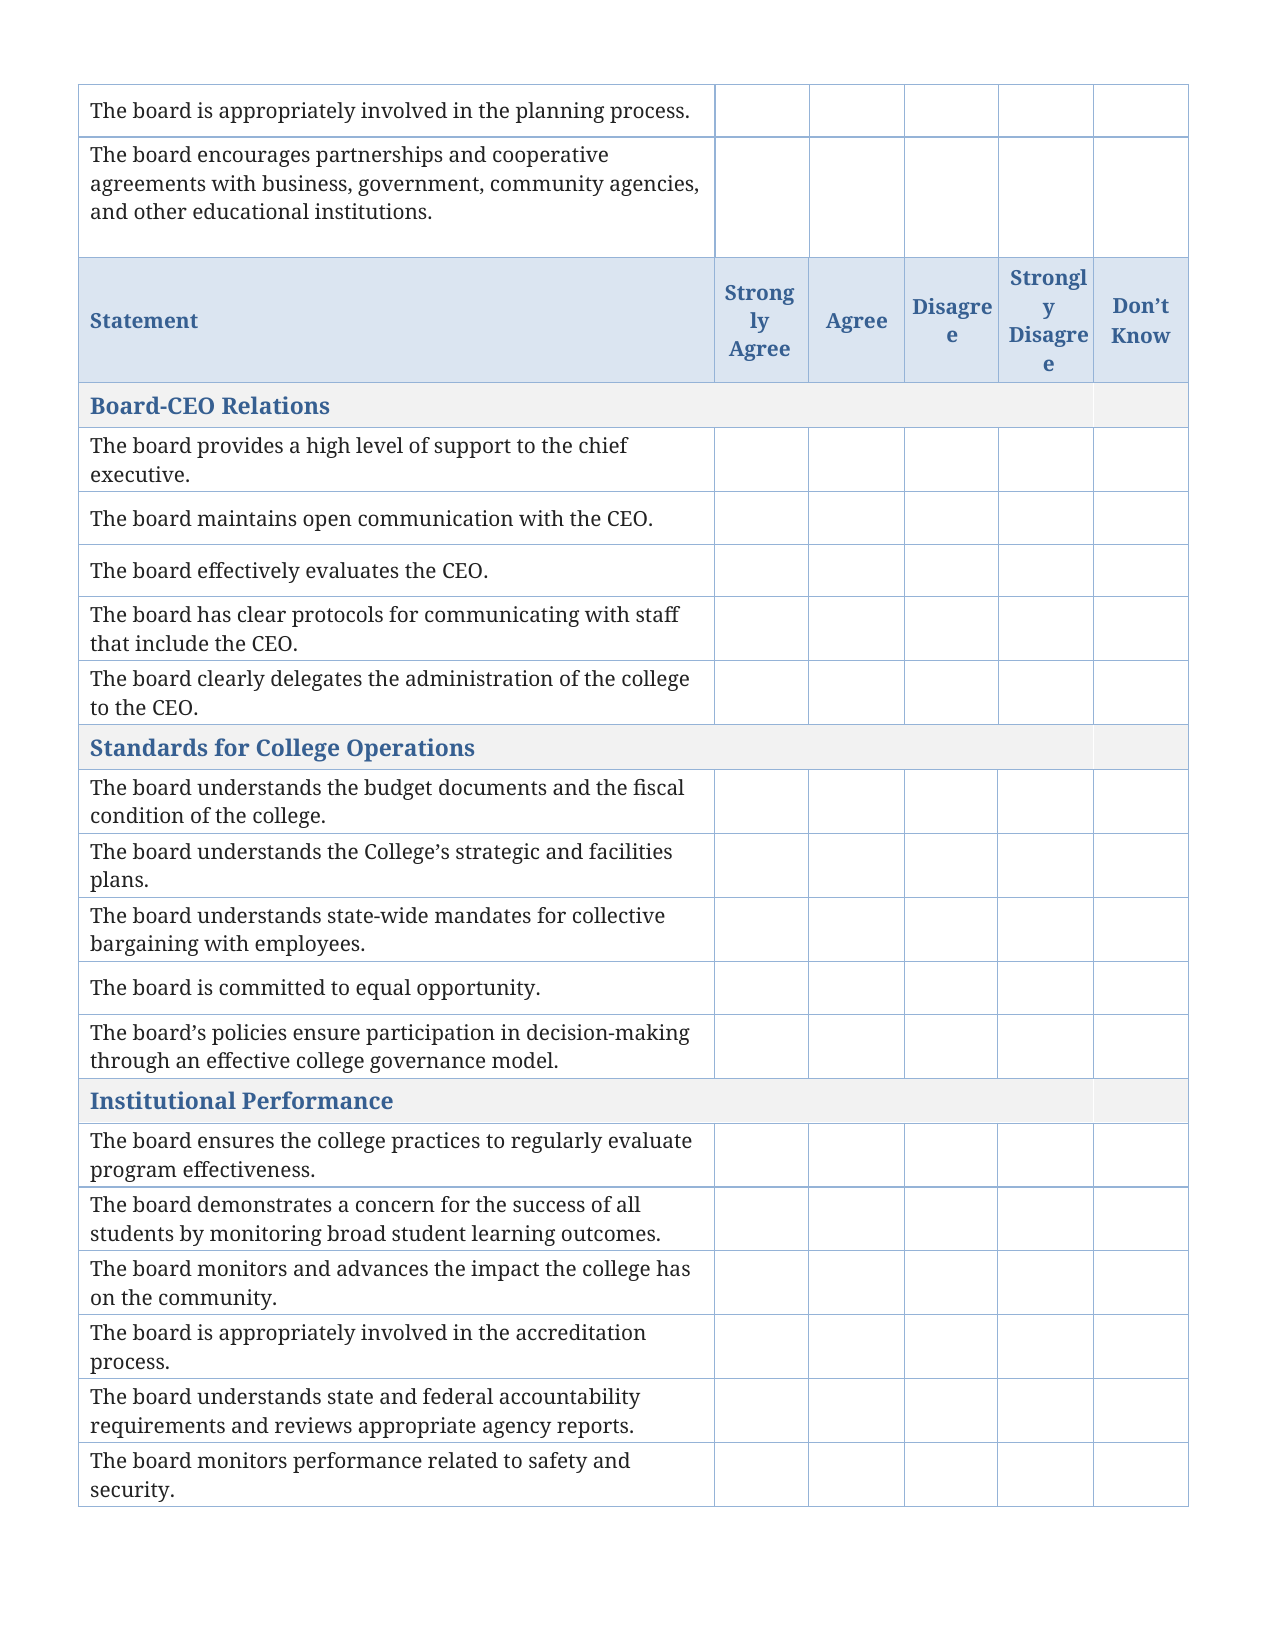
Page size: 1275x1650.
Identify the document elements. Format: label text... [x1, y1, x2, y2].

table_cell [715, 1443, 808, 1506]
table_cell [998, 1188, 1093, 1250]
table_cell [904, 725, 997, 769]
table_cell [1094, 597, 1188, 660]
table_cell [905, 1124, 997, 1186]
table_cell [809, 383, 904, 427]
table_cell [1094, 383, 1188, 427]
table_cell [715, 661, 808, 724]
table_cell [998, 1124, 1093, 1186]
table_cell [716, 85, 809, 136]
table_cell [998, 1251, 1093, 1314]
table_cell [809, 962, 904, 1013]
table_cell [714, 1079, 809, 1122]
table_cell [905, 898, 997, 961]
table_cell [1094, 725, 1188, 769]
table_cell [1094, 1015, 1188, 1077]
table_cell The board effectively evaluates the CEO. [79, 545, 714, 596]
table_cell [998, 1443, 1093, 1506]
table_cell [999, 545, 1093, 596]
table_cell [997, 725, 1093, 769]
table_cell Strongly Disagree [999, 258, 1093, 382]
table_cell [1094, 492, 1188, 544]
table_cell [715, 597, 808, 660]
table_cell [998, 834, 1093, 897]
table_cell [998, 962, 1093, 1013]
table_cell [1094, 138, 1188, 257]
table_cell The board provides a high level of support to the chief executive. [79, 428, 714, 491]
table_cell [999, 661, 1093, 724]
table_cell [905, 1015, 997, 1077]
table_cell [715, 834, 808, 897]
table_cell Agree [809, 258, 904, 382]
table_cell Institutional Performance [79, 1079, 714, 1122]
table_cell [905, 138, 998, 257]
table_cell [905, 1251, 997, 1314]
table_cell [999, 428, 1093, 491]
table_cell [999, 492, 1093, 544]
table_cell [809, 545, 904, 596]
table_cell [715, 1315, 808, 1378]
table_cell [809, 898, 904, 961]
table_cell [715, 1015, 808, 1077]
table_cell [905, 770, 997, 833]
table_cell [905, 545, 998, 596]
table_cell [905, 428, 998, 491]
table_cell The board is appropriately involved in the planning process. [79, 85, 714, 136]
table_cell [905, 1379, 997, 1442]
table_cell [905, 492, 998, 544]
table_cell The board encourages partnerships and cooperative agreements with business, government, community agencies, and other educational institutions. [79, 138, 714, 257]
table_cell [809, 661, 904, 724]
table_cell [715, 1251, 808, 1314]
table_cell [999, 85, 1093, 136]
table_cell The board clearly delegates the administration of the college to the CEO. [79, 661, 714, 724]
table_cell [1094, 545, 1188, 596]
table_cell [998, 1315, 1093, 1378]
table_cell The board ensures the college practices to regularly evaluate program effectiveness. [79, 1124, 714, 1186]
table_cell [1094, 661, 1188, 724]
table_cell [1094, 1079, 1188, 1122]
table_cell [715, 1379, 808, 1442]
table_cell [809, 1315, 904, 1378]
table_cell [998, 898, 1093, 961]
table_cell [998, 1015, 1093, 1077]
table_cell The board demonstrates a concern for the success of all students by monitoring broad student learning outcomes. [79, 1188, 714, 1250]
table_cell [809, 1379, 904, 1442]
table_cell [1094, 1124, 1188, 1186]
table_cell [999, 383, 1093, 427]
table_cell [1094, 1188, 1188, 1250]
table_cell The board maintains open communication with the CEO. [79, 492, 714, 544]
table_cell [1094, 1379, 1188, 1442]
table_cell [905, 834, 997, 897]
table_cell [905, 1443, 997, 1506]
table_cell [715, 770, 808, 833]
table_cell [1094, 962, 1188, 1013]
table_cell [810, 138, 904, 257]
table_cell [715, 492, 808, 544]
table_cell The board understands the budget documents and the fiscal condition of the college. [79, 770, 714, 833]
table_cell [809, 1015, 904, 1077]
table_cell [999, 138, 1093, 257]
table_cell The board understands the College’s strategic and facilities plans. [79, 834, 714, 897]
table_cell [904, 383, 999, 427]
table_cell [809, 834, 904, 897]
table_cell [809, 725, 904, 769]
table_cell [809, 1251, 904, 1314]
table_cell [715, 428, 808, 491]
table_cell [810, 85, 904, 136]
table_cell [715, 1124, 808, 1186]
table_cell [715, 1188, 808, 1250]
table_cell [809, 428, 904, 491]
table_cell [904, 1079, 997, 1122]
table_cell Statement [79, 258, 714, 382]
table_cell Don’t Know [1094, 258, 1188, 382]
table_cell [1094, 770, 1188, 833]
table_cell [1094, 1315, 1188, 1378]
table_cell The board understands state and federal accountability requirements and reviews appropriate agency reports. [79, 1379, 714, 1442]
table_cell [715, 962, 808, 1013]
table_cell [809, 1188, 904, 1250]
table_cell [809, 1079, 904, 1122]
table_cell [809, 492, 904, 544]
table_cell [809, 1124, 904, 1186]
table_cell The board monitors performance related to safety and security. [79, 1443, 714, 1506]
table_cell [1094, 1443, 1188, 1506]
table_cell Standards for College Operations [79, 725, 714, 769]
table_cell [905, 661, 998, 724]
table_cell Strongly Agree [715, 258, 808, 382]
table_cell The board understands state-wide mandates for collective bargaining with employees. [79, 898, 714, 961]
table_cell [905, 597, 998, 660]
table_cell [905, 85, 998, 136]
table_cell [715, 898, 808, 961]
table_cell [1094, 85, 1188, 136]
table_cell [809, 770, 904, 833]
table_cell [809, 1443, 904, 1506]
table_cell [716, 138, 809, 257]
table_cell [998, 1379, 1093, 1442]
table_cell The board has clear protocols for communicating with staff that include the CEO. [79, 597, 714, 660]
table_cell [714, 725, 809, 769]
table_cell [714, 383, 809, 427]
table_cell Board-CEO Relations [79, 383, 714, 427]
table_cell [905, 1315, 997, 1378]
table_cell [905, 962, 997, 1013]
table_cell The board’s policies ensure participation in decision-making through an effective college governance model. [79, 1015, 714, 1077]
table_cell [715, 545, 808, 596]
table_cell [997, 1079, 1093, 1122]
table_cell [1094, 834, 1188, 897]
table_cell [905, 1188, 997, 1250]
table_cell [809, 597, 904, 660]
table_cell The board is committed to equal opportunity. [79, 962, 714, 1013]
table_cell [998, 770, 1093, 833]
table_cell [999, 597, 1093, 660]
table_cell [1094, 1251, 1188, 1314]
table_cell The board monitors and advances the impact the college has on the community. [79, 1251, 714, 1314]
table_cell [1094, 428, 1188, 491]
table_cell [1094, 898, 1188, 961]
table_cell Disagree [905, 258, 998, 382]
table_cell The board is appropriately involved in the accreditation process. [79, 1315, 714, 1378]
